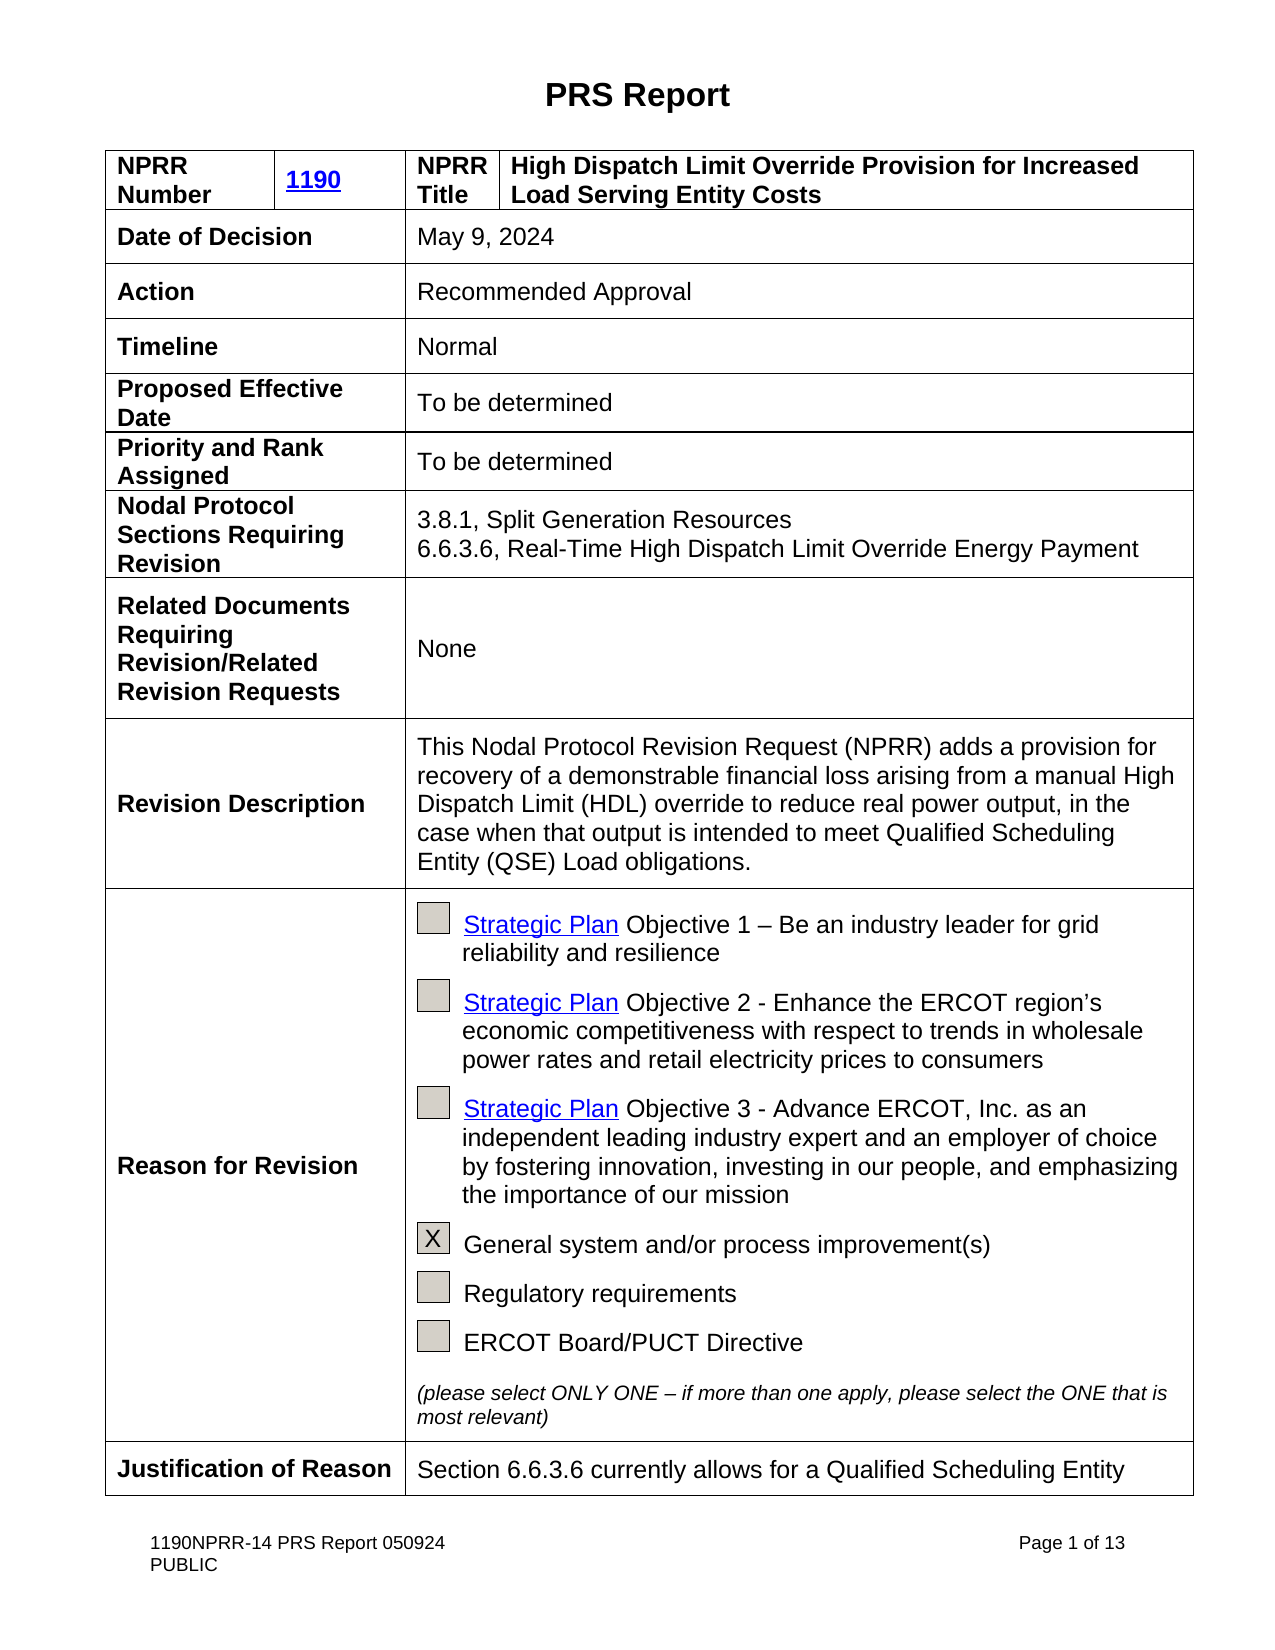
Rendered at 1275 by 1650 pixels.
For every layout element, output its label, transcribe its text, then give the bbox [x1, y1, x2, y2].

table_cell Normal [406, 319, 1193, 373]
table_cell None [406, 578, 1193, 718]
table_cell This Nodal Protocol Revision Request (NPRR) adds a provision for recovery of a demonstrable financial loss arising from a manual High Dispatch Limit (HDL) override to reduce real power output, in the case when that output is intended to meet Qualified Scheduling Entity (QSE) Load obligations. [406, 719, 1193, 888]
table_cell 3.8.1, Split Generation Resources 6.6.3.6, Real-Time High Dispatch Limit Override Energy Payment [406, 491, 1193, 577]
table_cell Timeline [106, 319, 405, 373]
table_cell Related Documents Requiring Revision/Related Revision Requests [106, 578, 405, 718]
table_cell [106, 1442, 405, 1495]
table_header NPRR Number [106, 151, 274, 208]
table_cell To be determined [406, 374, 1193, 431]
table_cell Recommended Approval [406, 264, 1193, 318]
table_cell Nodal Protocol Sections Requiring Revision [106, 491, 405, 577]
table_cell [406, 1442, 1193, 1495]
table_cell Revision Description [106, 719, 405, 888]
table_cell May 9, 2024 [406, 210, 1193, 263]
table_header High Dispatch Limit Override Provision for Increased Load Serving Entity Costs [500, 151, 1193, 208]
table_header 1190 [275, 151, 405, 208]
table_cell Reason for Revision [106, 889, 405, 1441]
table_cell Proposed Effective Date [106, 374, 405, 431]
table_cell Priority and Rank Assigned [106, 433, 405, 490]
table_header NPRR Title [406, 151, 499, 208]
table_cell Action [106, 264, 405, 318]
table_cell Strategic Plan Objective 1 – Be an industry leader for grid reliability and resilience Strategic Plan Objective 2 - Enhance the ERCOT region’s economic competitiveness with respect to trends in wholesale power rates and retail electricity prices to consumers Strategic Plan Objective 3 - Advance ERCOT, Inc. as an independent leading industry expert and an employer of choice by fostering innovation, investing in our people, and emphasizing the importance of our mission General system and/or process improvement(s) Regulatory requirements ERCOT Board/PUCT Directive (please select ONLY ONE – if more than one apply, please select the ONE that is most relevant) [406, 889, 1193, 1441]
table_cell Date of Decision [106, 210, 405, 263]
table_cell To be determined [406, 433, 1193, 490]
